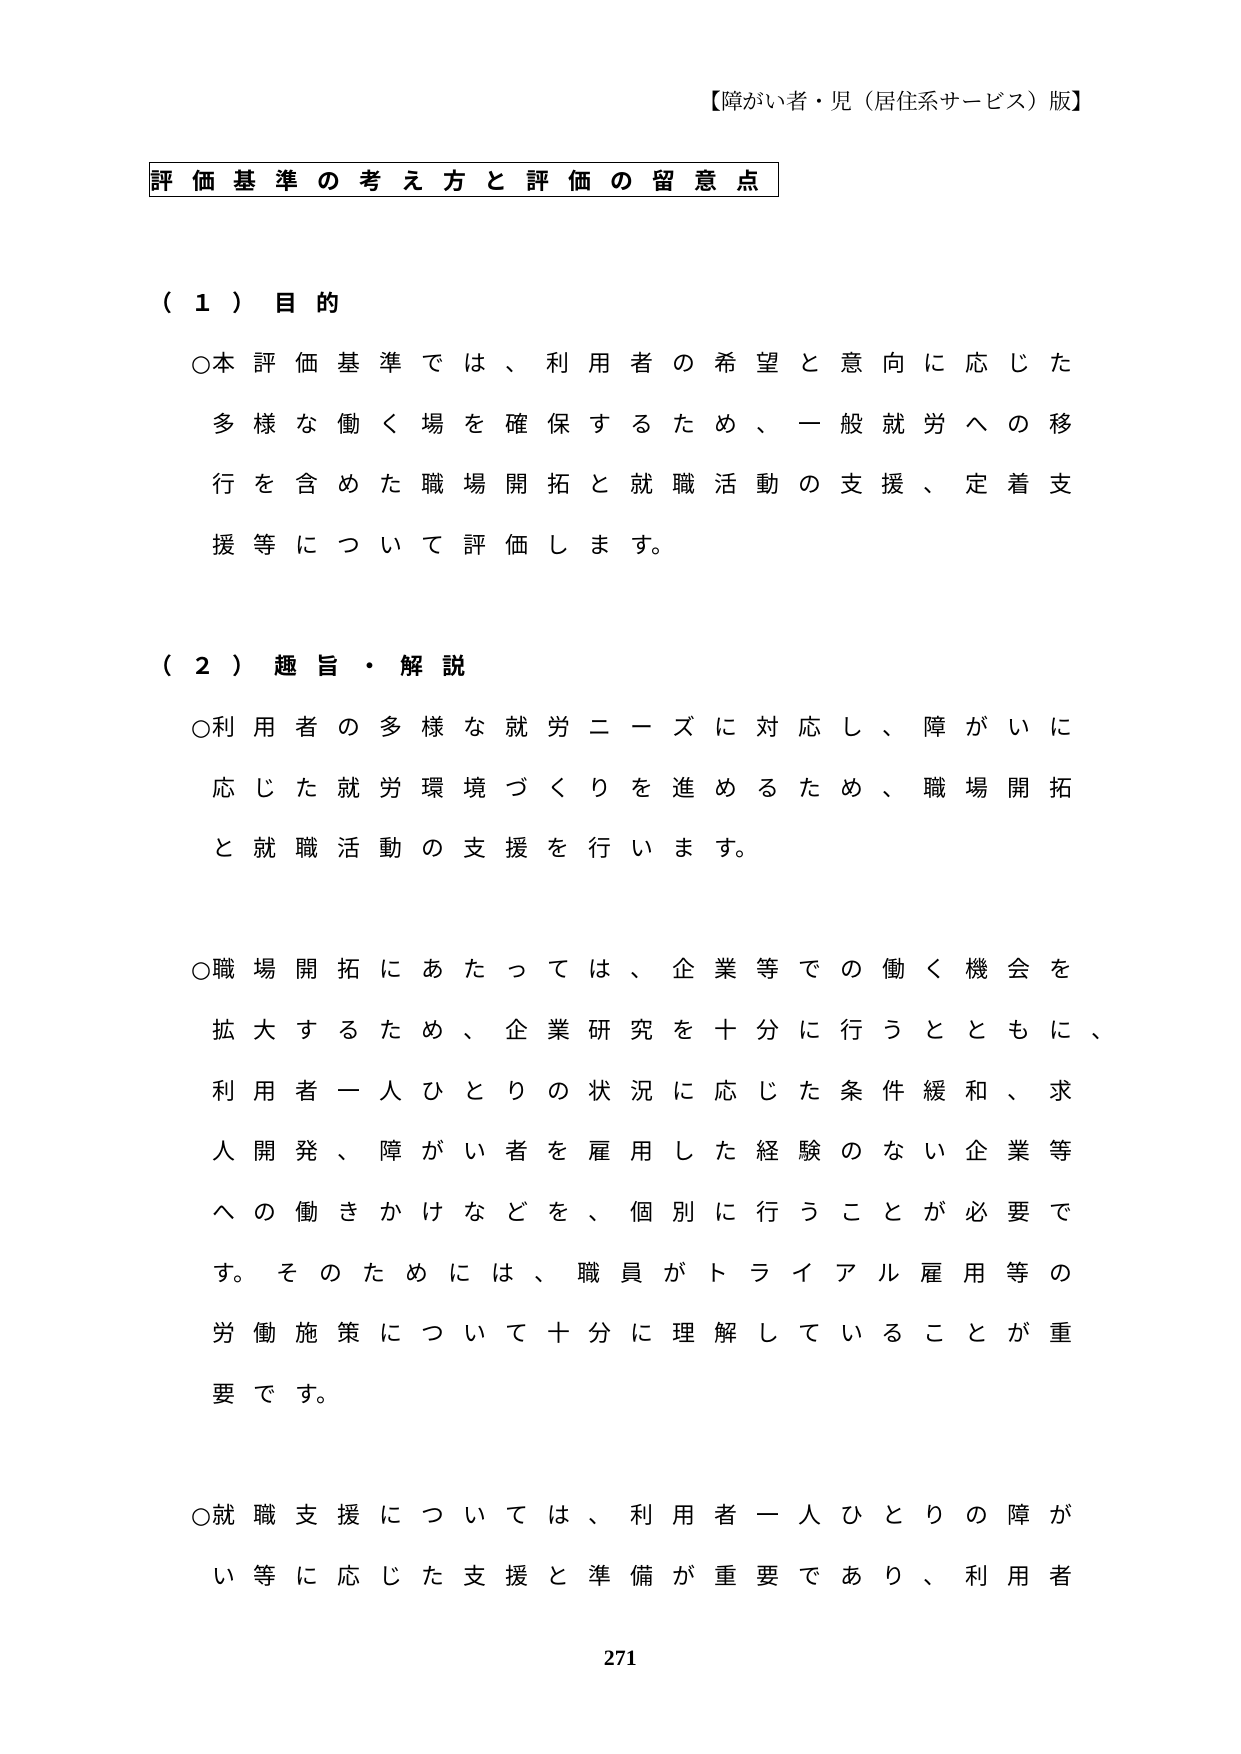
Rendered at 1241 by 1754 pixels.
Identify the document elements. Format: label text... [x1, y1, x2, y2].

text ○利用者の多様な就労ニーズに対応し、障がいに応じた就労環境づくりを進めるため、職場開拓と就職活動の支援を行います。 [170, 695, 1091, 877]
text ○職場開拓にあたっては、企業等での働く機会を拡大するため、企業研究を十分に行うとともに、利用者一人ひとりの状況に応じた条件緩和、求人開発、障がい者を雇用した経験のない企業等への働きかけなどを、個別に行うことが必要です。そのためには、職員がトライアル雇用等の労働施策について十分に理解していることが重要です。 [170, 938, 1091, 1423]
text （１）目的 [149, 271, 1091, 331]
text （２）趣旨・解説 [149, 634, 1091, 695]
text 評価基準の考え方と評価の留意点 [149, 149, 1091, 210]
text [170, 1483, 1091, 1604]
text ○本評価基準では、利用者の希望と意向に応じた多様な働く場を確保するため、一般就労への移行を含めた職場開拓と就職活動の支援、定着支援等について評価します。 [170, 331, 1091, 574]
